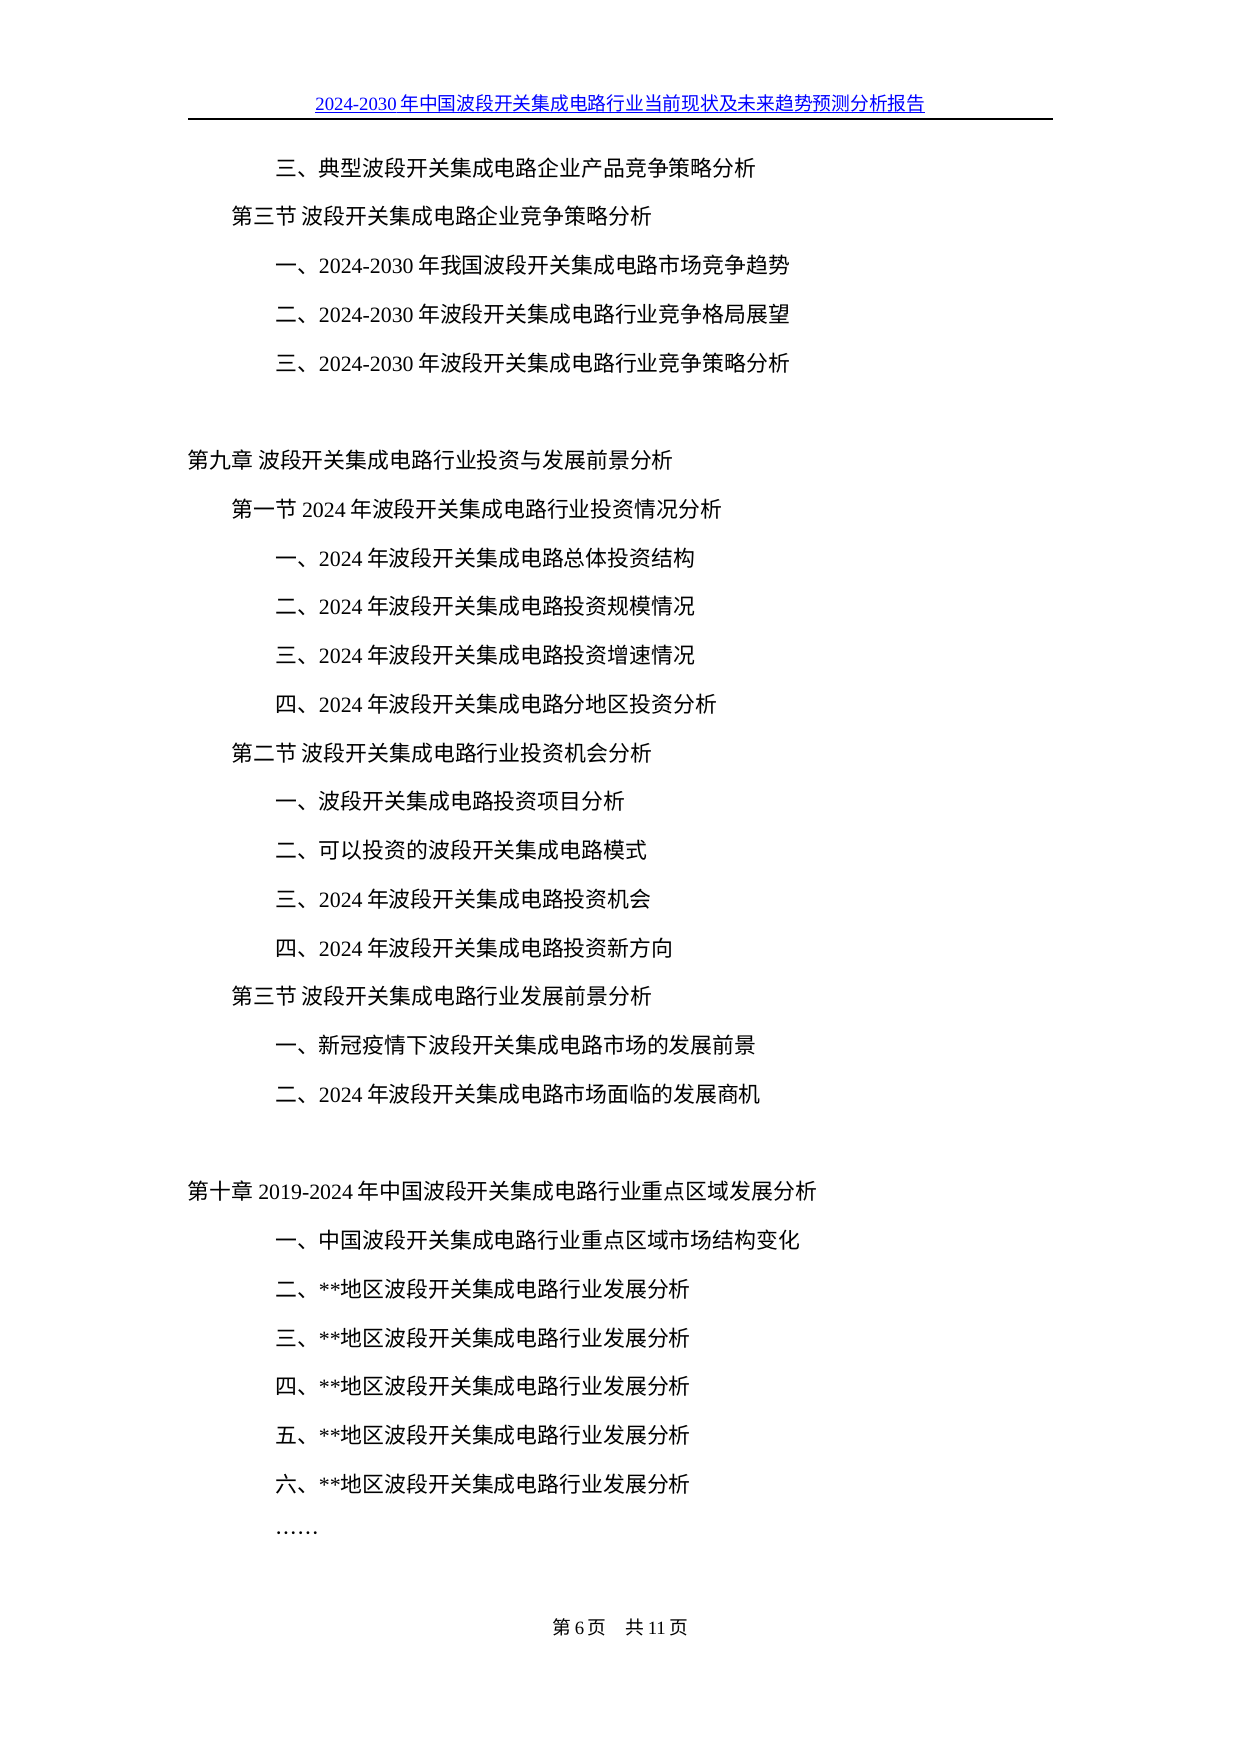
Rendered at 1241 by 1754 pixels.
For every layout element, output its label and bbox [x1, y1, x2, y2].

text [187, 150, 1053, 1548]
